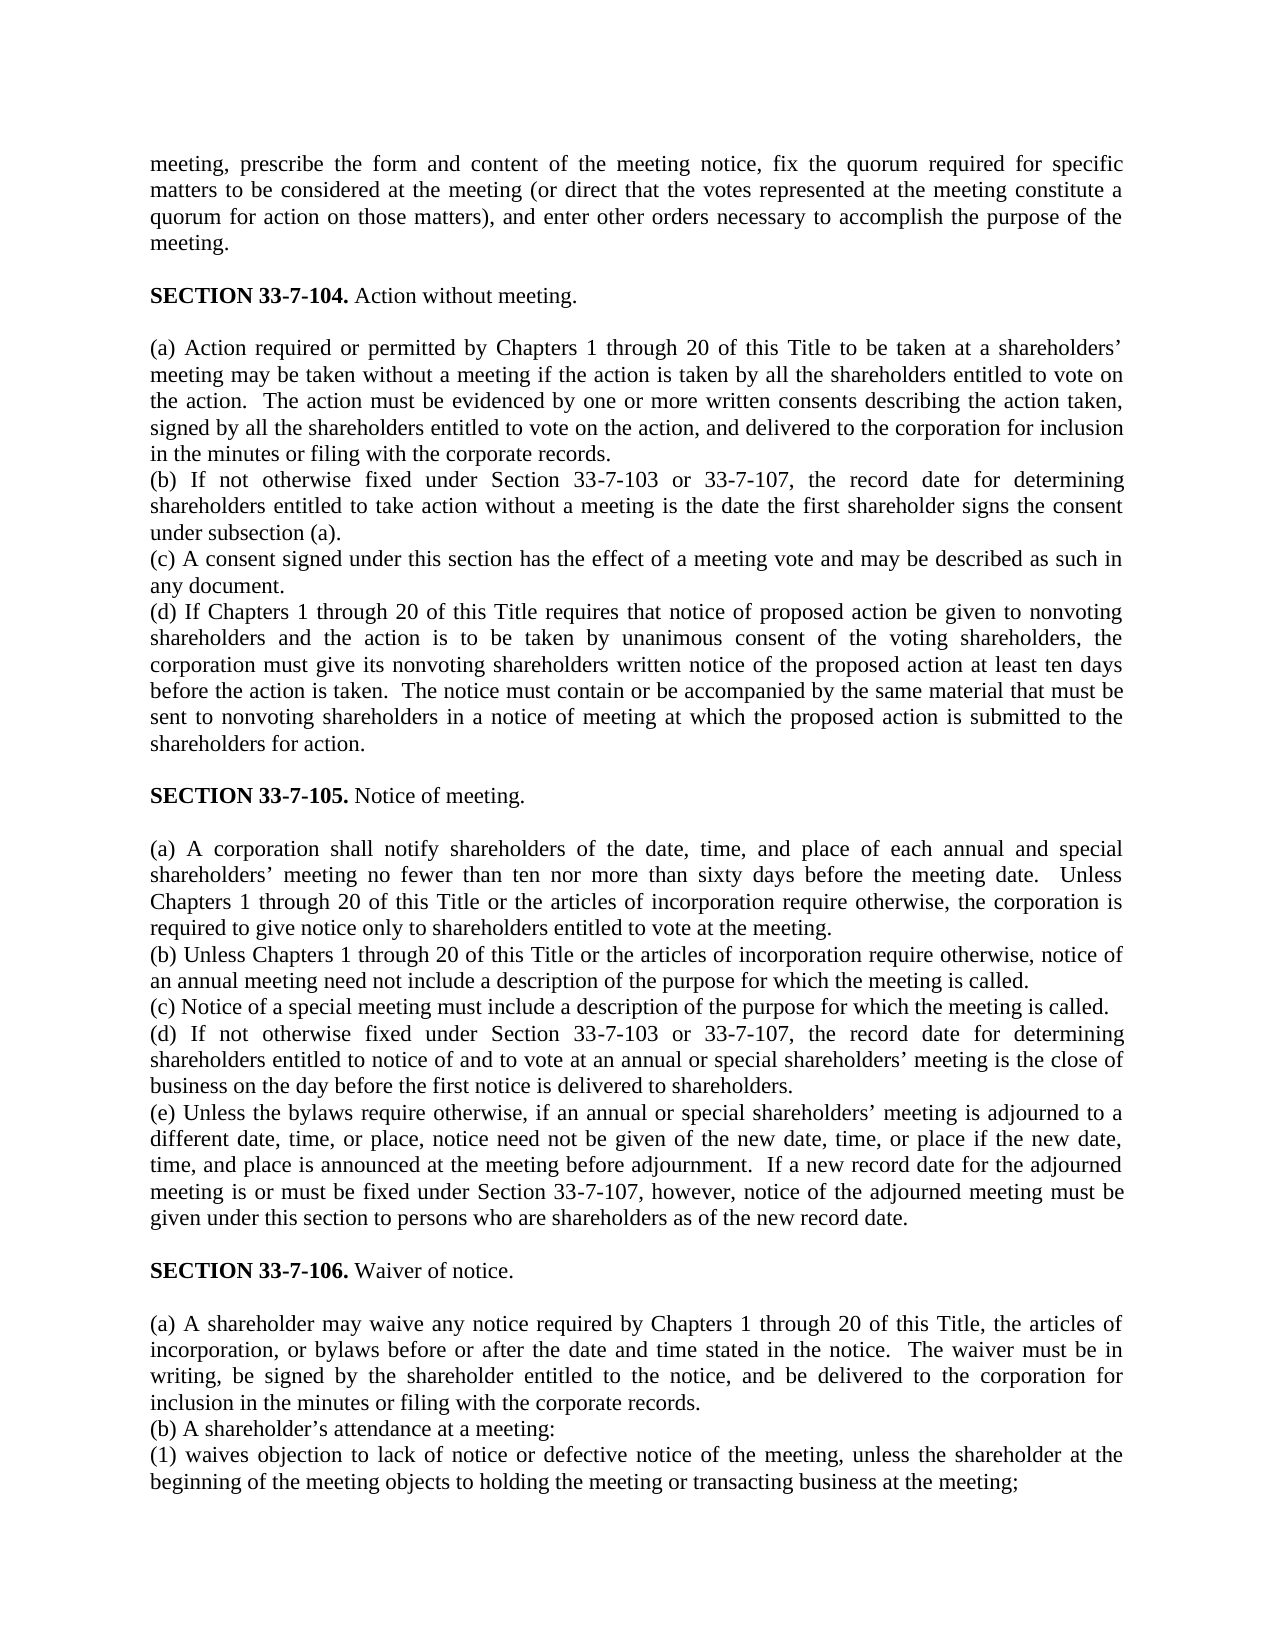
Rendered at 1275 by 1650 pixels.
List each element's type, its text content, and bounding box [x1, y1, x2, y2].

text (a) Action required or permitted by Chapters 1 through 20 of this Title to be taken at a shareholders’ meeting may be taken without a meeting if the action is taken by all the shareholders entitled to vote on the action. The action must be evidenced by one or more written consents describing the action taken, signed by all the shareholders entitled to vote on the action, and delivered to the corporation for inclusion in the minutes or filing with the corporate records. [150, 334, 1125, 466]
text (b) If not otherwise fixed under Section 33-7-103 or 33-7-107, the record date for determining shareholders entitled to take action without a meeting is the date the first shareholder signs the consent under subsection (a). [150, 466, 1125, 545]
text SECTION 33-7-106. Waiver of notice. [150, 1257, 1125, 1283]
text (d) If Chapters 1 through 20 of this Title requires that notice of proposed action be given to nonvoting shareholders and the action is to be taken by unanimous consent of the voting shareholders, the corporation must give its nonvoting shareholders written notice of the proposed action at least ten days before the action is taken. The notice must contain or be accompanied by the same material that must be sent to nonvoting shareholders in a notice of meeting at which the proposed action is submitted to the shareholders for action. [150, 598, 1125, 756]
text (a) A shareholder may waive any notice required by Chapters 1 through 20 of this Title, the articles of incorporation, or bylaws before or after the date and time stated in the notice. The waiver must be in writing, be signed by the shareholder entitled to the notice, and be delivered to the corporation for inclusion in the minutes or filing with the corporate records. [150, 1309, 1125, 1415]
text (c) Notice of a special meeting must include a description of the purpose for which the meeting is called. [150, 993, 1125, 1020]
text SECTION 33-7-105. Notice of meeting. [150, 782, 1125, 809]
text (b) Unless Chapters 1 through 20 of this Title or the articles of incorporation require otherwise, notice of an annual meeting need not include a description of the purpose for which the meeting is called. [150, 941, 1125, 993]
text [150, 150, 1125, 255]
text SECTION 33-7-104. Action without meeting. [150, 282, 1125, 308]
text (b) A shareholder’s attendance at a meeting: [150, 1415, 1125, 1441]
text (c) A consent signed under this section has the effect of a meeting vote and may be described as such in any document. [150, 545, 1125, 598]
text (a) A corporation shall notify shareholders of the date, time, and place of each annual and special shareholders’ meeting no fewer than ten nor more than sixty days before the meeting date. Unless Chapters 1 through 20 of this Title or the articles of incorporation require otherwise, the corporation is required to give notice only to shareholders entitled to vote at the meeting. [150, 835, 1125, 941]
text (e) Unless the bylaws require otherwise, if an annual or special shareholders’ meeting is adjourned to a different date, time, or place, notice need not be given of the new date, time, or place if the new date, time, and place is announced at the meeting before adjournment. If a new record date for the adjourned meeting is or must be fixed under Section 33-7-107, however, notice of the adjourned meeting must be given under this section to persons who are shareholders as of the new record date. [150, 1099, 1125, 1231]
text (1) waives objection to lack of notice or defective notice of the meeting, unless the shareholder at the beginning of the meeting objects to holding the meeting or transacting business at the meeting; [150, 1441, 1125, 1494]
text (d) If not otherwise fixed under Section 33-7-103 or 33-7-107, the record date for determining shareholders entitled to notice of and to vote at an annual or special shareholders’ meeting is the close of business on the day before the first notice is delivered to shareholders. [150, 1020, 1125, 1099]
